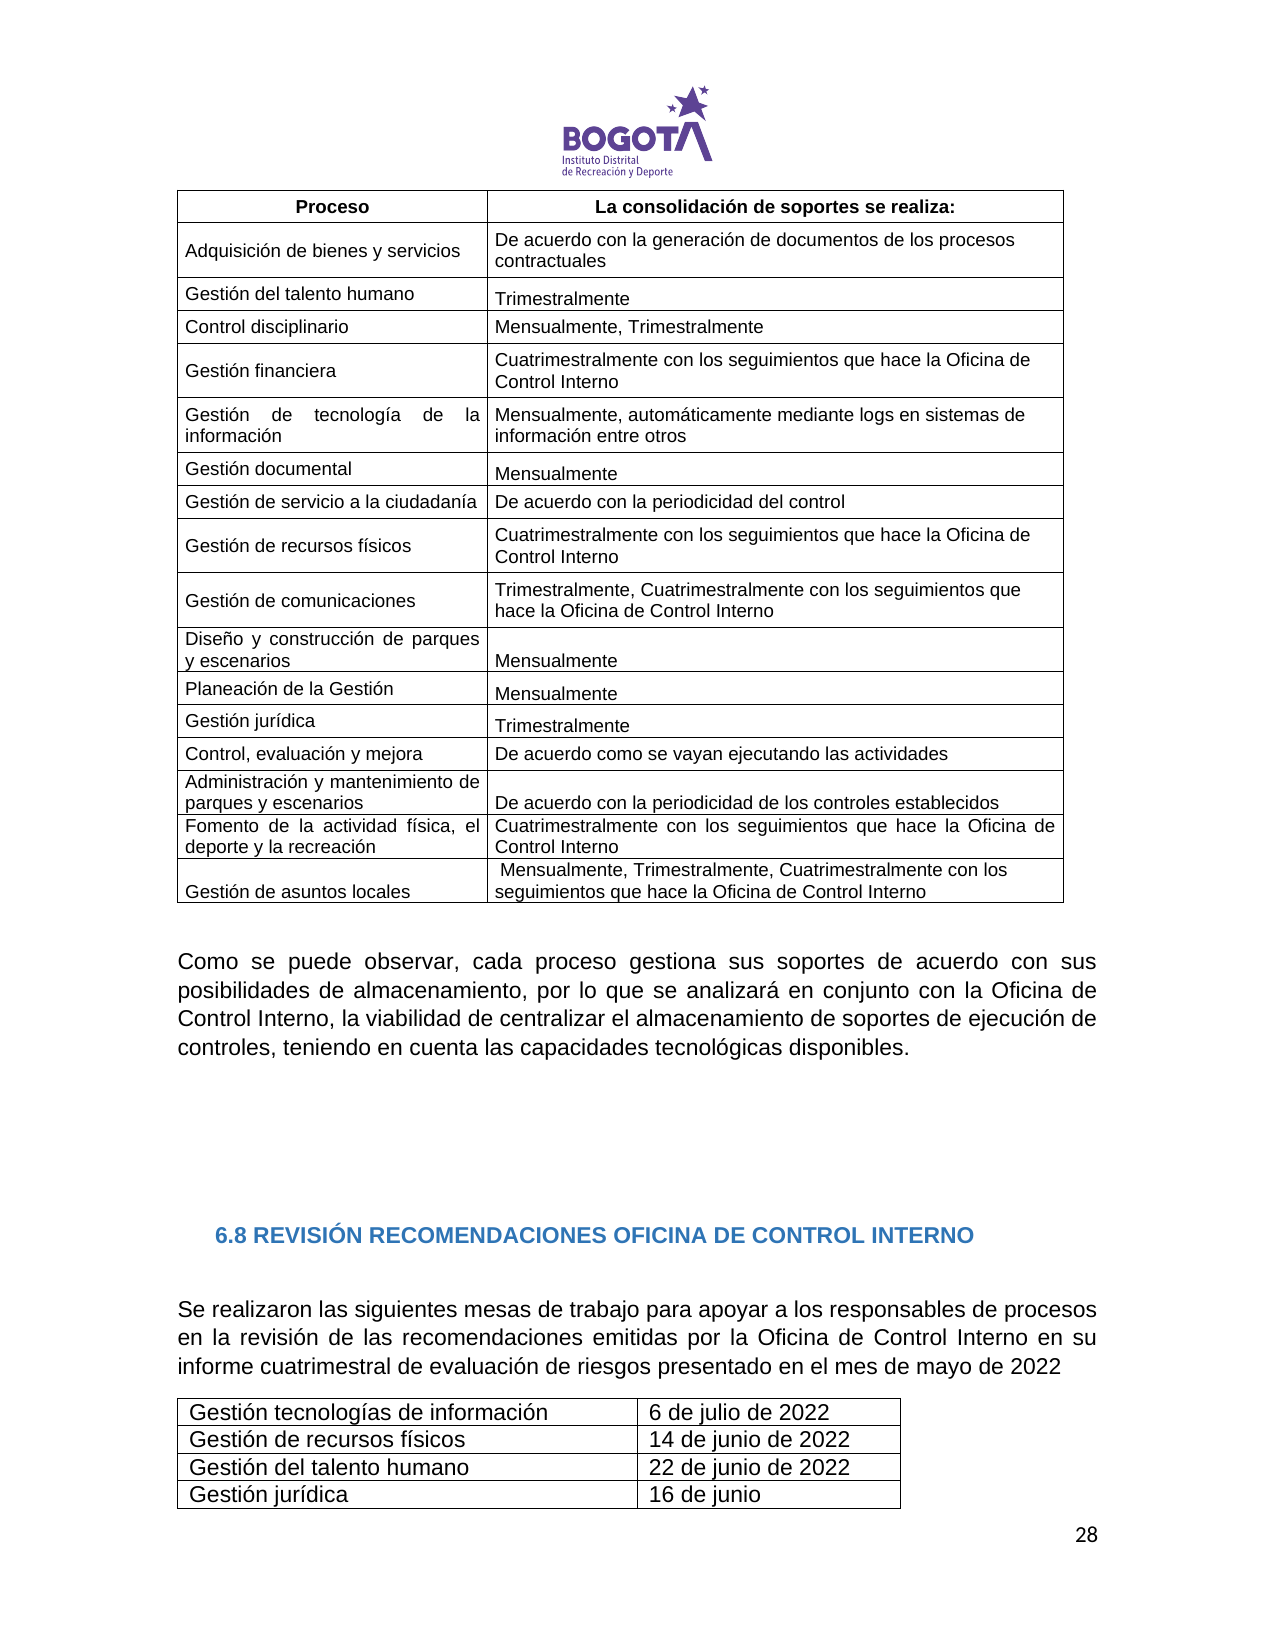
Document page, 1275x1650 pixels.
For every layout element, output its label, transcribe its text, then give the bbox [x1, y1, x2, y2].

picture [552, 73, 723, 190]
table_cell Adquisición de bienes y servicios [178, 223, 487, 277]
table_cell Gestión de recursos físicos [178, 1426, 637, 1453]
table_cell Gestión de recursos físicos [178, 519, 487, 572]
table_cell Control disciplinario [178, 311, 487, 343]
table_cell 14 de junio de 2022 [638, 1426, 900, 1453]
table_cell De acuerdo con la periodicidad de los controles establecidos [488, 771, 1063, 814]
table_cell Gestión de servicio a la ciudadanía [178, 486, 487, 518]
table_header Proceso [178, 191, 487, 222]
table_cell Cuatrimestralmente con los seguimientos que hace la Oficina de Control Interno [488, 519, 1063, 572]
table_cell Trimestralmente, Cuatrimestralmente con los seguimientos que hace la Oficina de Control Interno [488, 573, 1063, 627]
table_cell Fomento de la actividad física, el deporte y la recreación [178, 815, 487, 858]
table_cell Gestión documental [178, 453, 487, 485]
table_cell Trimestralmente [488, 278, 1063, 310]
table_cell 22 de junio de 2022 [638, 1454, 900, 1480]
table_header 6 de julio de 2022 [638, 1399, 900, 1425]
table_cell Gestión financiera [178, 344, 487, 397]
text Como se puede observar, cada proceso gestiona sus soportes de acuerdo con sus posibilidades de almacenamiento, por lo que se analizará en conjunto con la Oficina de Control Interno, la viabilidad de centralizar el almacenamiento de soportes de ejecución de controles, teniendo en cuenta las capacidades tecnológicas disponibles. [177, 948, 1098, 1060]
table_cell De acuerdo con la periodicidad del control [488, 486, 1063, 518]
table_cell Gestión del talento humano [178, 278, 487, 310]
table_cell Cuatrimestralmente con los seguimientos que hace la Oficina de Control Interno [488, 815, 1063, 858]
table_cell Gestión de asuntos locales [178, 859, 487, 902]
table_cell De acuerdo como se vayan ejecutando las actividades [488, 738, 1063, 769]
table_cell De acuerdo con la generación de documentos de los procesos contractuales [488, 223, 1063, 277]
table_cell Mensualmente, Trimestralmente [488, 311, 1063, 343]
table_cell Mensualmente [488, 672, 1063, 704]
subtitle 6.8 REVISIÓN RECOMENDACIONES OFICINA DE CONTROL INTERNO [215, 1222, 1098, 1249]
table_cell Trimestralmente [488, 705, 1063, 737]
text Se realizaron las siguientes mesas de trabajo para apoyar a los responsables de procesos en la revisión de las recomendaciones emitidas por la Oficina de Control Interno en su informe cuatrimestral de evaluación de riesgos presentado en el mes de mayo de 2022 [177, 1296, 1098, 1379]
table_cell Diseño y construcción de parques y escenarios [178, 628, 487, 671]
table_header Gestión tecnologías de información [178, 1399, 637, 1425]
table_cell Mensualmente, Trimestralmente, Cuatrimestralmente con los seguimientos que hace la Oficina de Control Interno [488, 859, 1063, 902]
table_cell Gestión del talento humano [178, 1454, 637, 1480]
table_cell Cuatrimestralmente con los seguimientos que hace la Oficina de Control Interno [488, 344, 1063, 397]
table_cell Planeación de la Gestión [178, 672, 487, 704]
table_header La consolidación de soportes se realiza: [488, 191, 1063, 222]
table_cell Gestión jurídica [178, 1481, 637, 1507]
table_cell Mensualmente [488, 628, 1063, 671]
table_cell Gestión jurídica [178, 705, 487, 737]
table_cell Administración y mantenimiento de parques y escenarios [178, 771, 487, 814]
table_cell 16 de junio [638, 1481, 900, 1507]
table_cell Gestión de comunicaciones [178, 573, 487, 627]
table_cell Control, evaluación y mejora [178, 738, 487, 769]
table_cell Mensualmente [488, 453, 1063, 485]
table_cell Mensualmente, automáticamente mediante logs en sistemas de información entre otros [488, 398, 1063, 452]
table_cell Gestión de tecnología de la información [178, 398, 487, 452]
